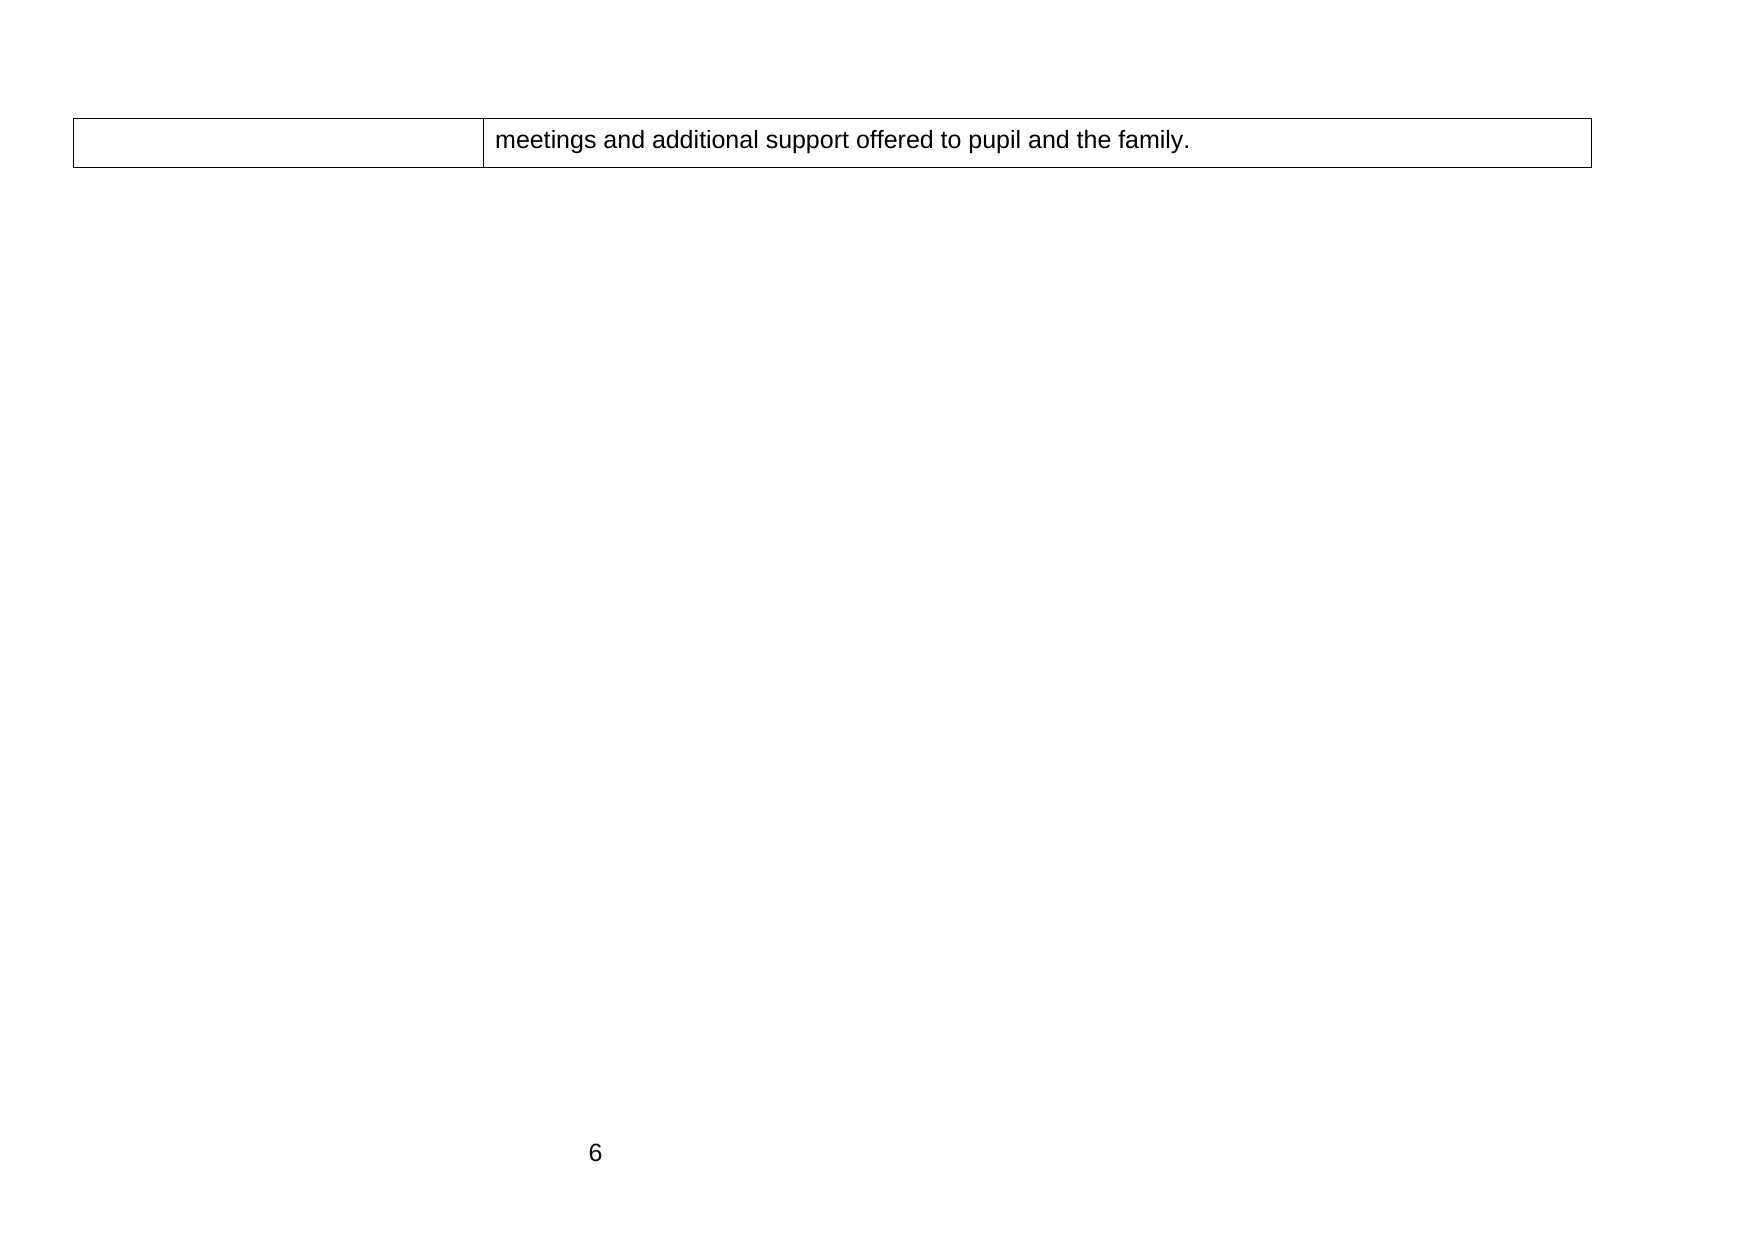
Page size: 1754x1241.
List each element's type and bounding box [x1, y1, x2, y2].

table_cell [74, 119, 483, 167]
table_cell [484, 119, 1591, 167]
